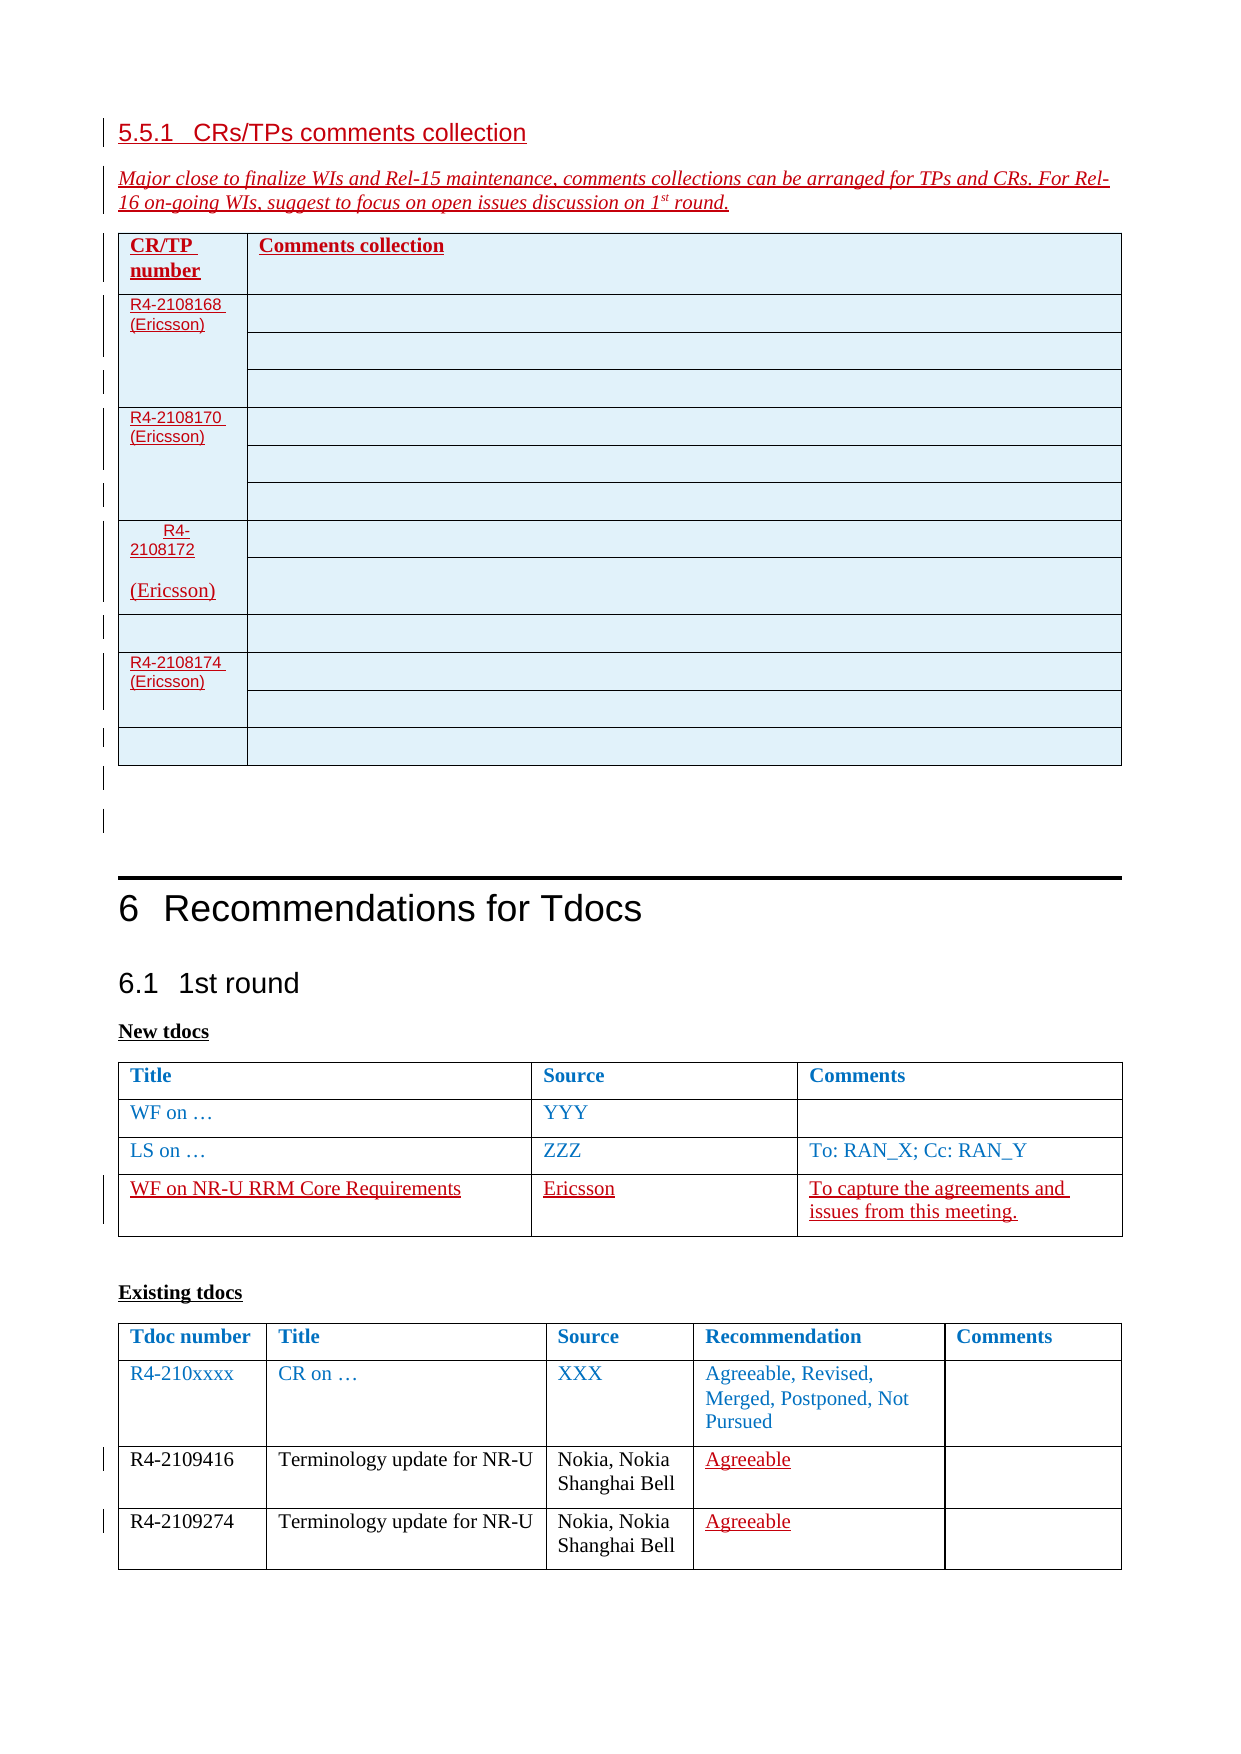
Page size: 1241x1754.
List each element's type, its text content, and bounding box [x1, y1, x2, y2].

table_header Comments [798, 1063, 1122, 1099]
table_cell R4-210xxxx [119, 1361, 266, 1446]
table_cell [119, 1175, 531, 1236]
table_cell R4-2109416 [119, 1447, 266, 1508]
table_cell LS on … [119, 1138, 531, 1174]
table_cell [798, 1100, 1122, 1137]
table_cell CR on … [267, 1361, 546, 1446]
table_cell WF on … [119, 1100, 531, 1137]
table_cell [798, 1175, 1122, 1236]
table_cell [694, 1447, 944, 1508]
table_cell Nokia, Nokia Shanghai Bell [547, 1447, 693, 1508]
table_cell [946, 1509, 1121, 1569]
table_cell [946, 1361, 1121, 1446]
subtitle 1st round [118, 966, 1122, 1000]
text Existing tdocs [118, 1280, 1122, 1304]
table_cell Terminology update for NR-U [267, 1509, 546, 1569]
text New tdocs [118, 1019, 1122, 1043]
table_cell To: RAN_X; Cc: RAN_Y [798, 1138, 1122, 1174]
table_cell ZZZ [532, 1138, 797, 1174]
table_cell YYY [532, 1100, 797, 1137]
subtitle Recommendations for Tdocs [118, 880, 1122, 929]
table_header Source [532, 1063, 797, 1099]
table_cell Nokia, Nokia Shanghai Bell [547, 1509, 693, 1569]
table_cell Agreeable, Revised, Merged, Postponed, Not Pursued [694, 1361, 944, 1446]
table_header Tdoc number [119, 1324, 266, 1360]
table_header Title [119, 1063, 531, 1099]
table_cell Terminology update for NR-U [267, 1447, 546, 1508]
table_cell XXX [547, 1361, 693, 1446]
table_header Source [547, 1324, 693, 1360]
table_cell R4-2109274 [119, 1509, 266, 1569]
table_header Comments [946, 1324, 1121, 1360]
table_header Recommendation [694, 1324, 944, 1360]
table_cell [532, 1175, 797, 1236]
table_cell [694, 1509, 944, 1569]
table_cell [946, 1447, 1121, 1508]
table_header Title [267, 1324, 546, 1360]
